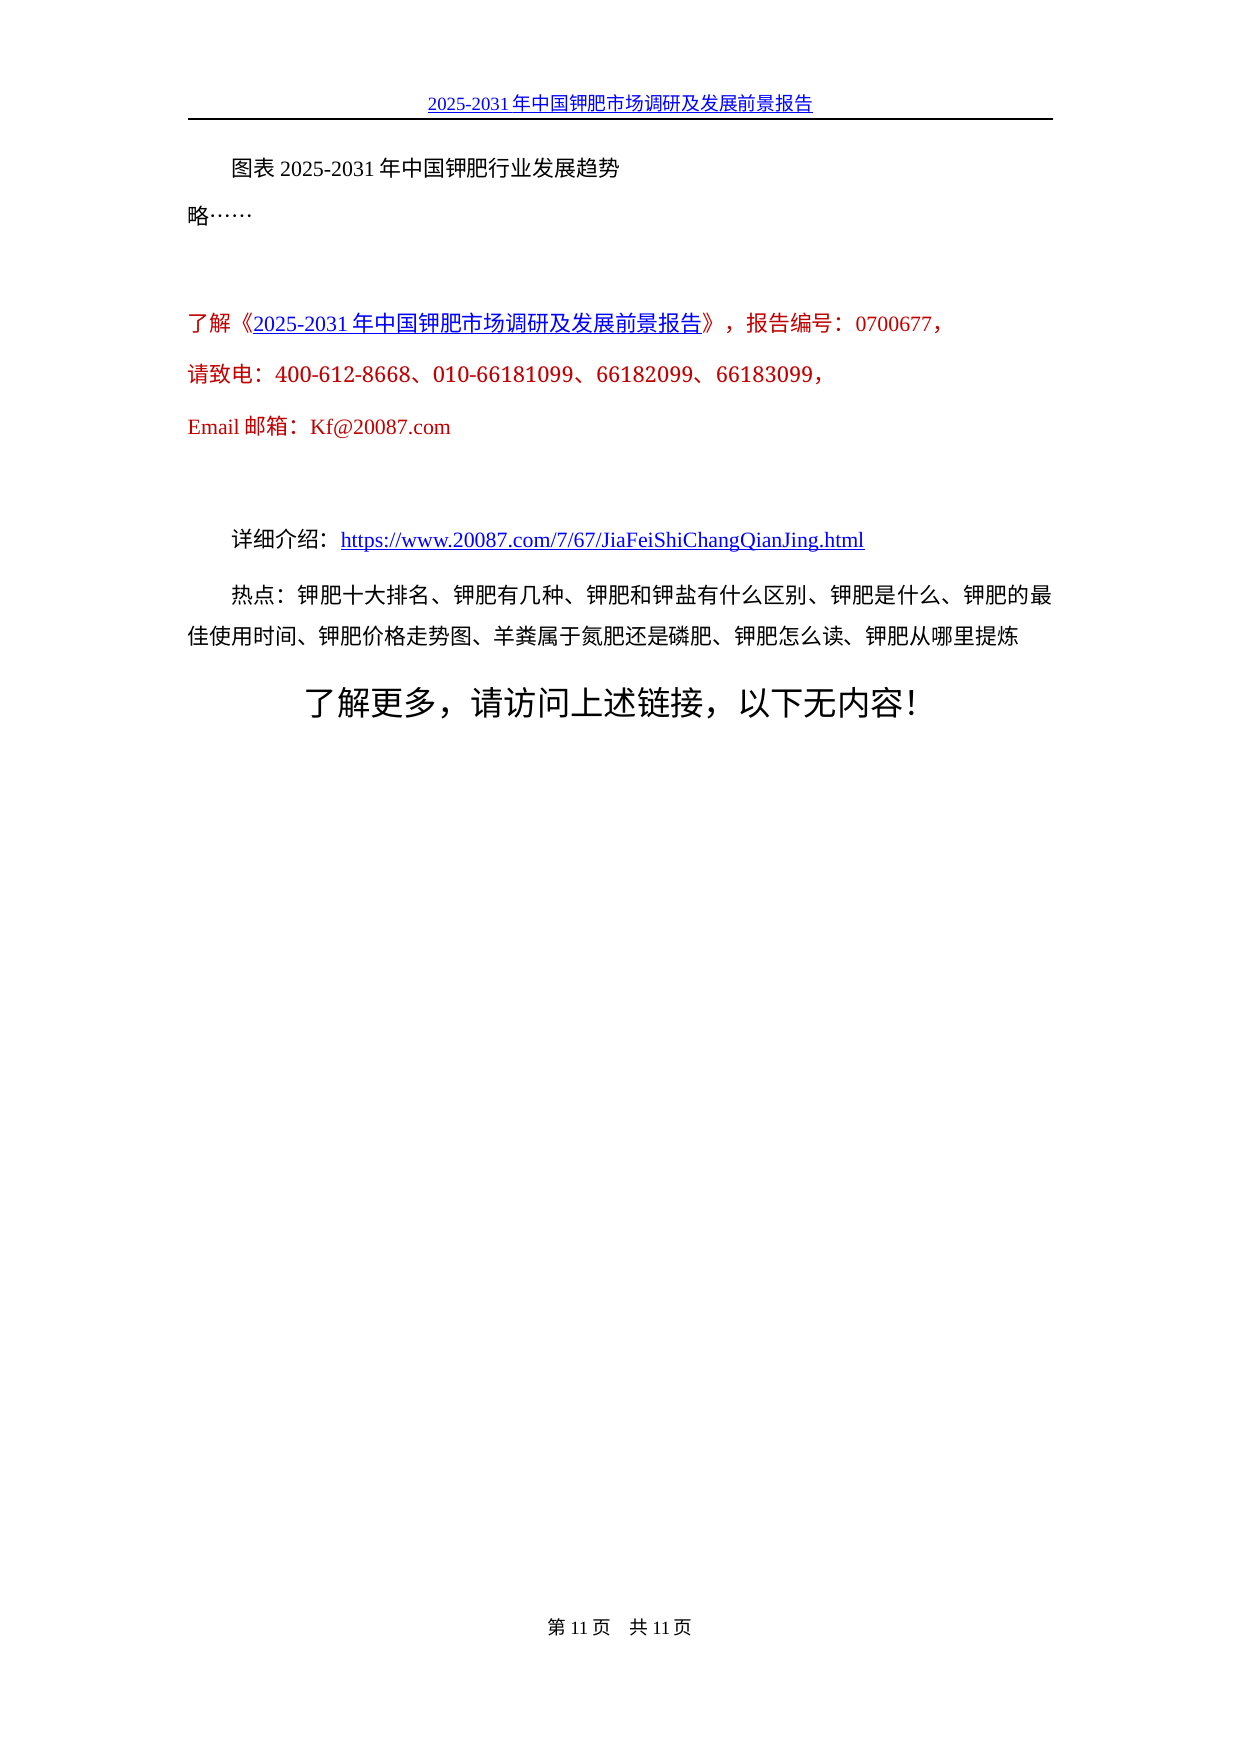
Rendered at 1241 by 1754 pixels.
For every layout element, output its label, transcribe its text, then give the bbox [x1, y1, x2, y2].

title 了解更多，请访问上述链接，以下无内容！ [187, 669, 1053, 734]
text Email邮箱：Kf@20087.com [187, 408, 1053, 441]
text 了解《2025-2031年中国钾肥市场调研及发展前景报告》，报告编号：0700677， [187, 305, 1053, 338]
text 热点：钾肥十大排名、钾肥有几种、钾肥和钾盐有什么区别、钾肥是什么、钾肥的最佳使用时间、钾肥价格走势图、羊粪属于氮肥还是磷肥、钾肥怎么读、钾肥从哪里提炼 [187, 578, 1053, 651]
text 请致电：400-612-8668、010-66181099、66182099、66183099， [187, 357, 1053, 389]
text 详细介绍：https://www.20087.com/7/67/JiaFeiShiChangQianJing.html [187, 521, 1053, 554]
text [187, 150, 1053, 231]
